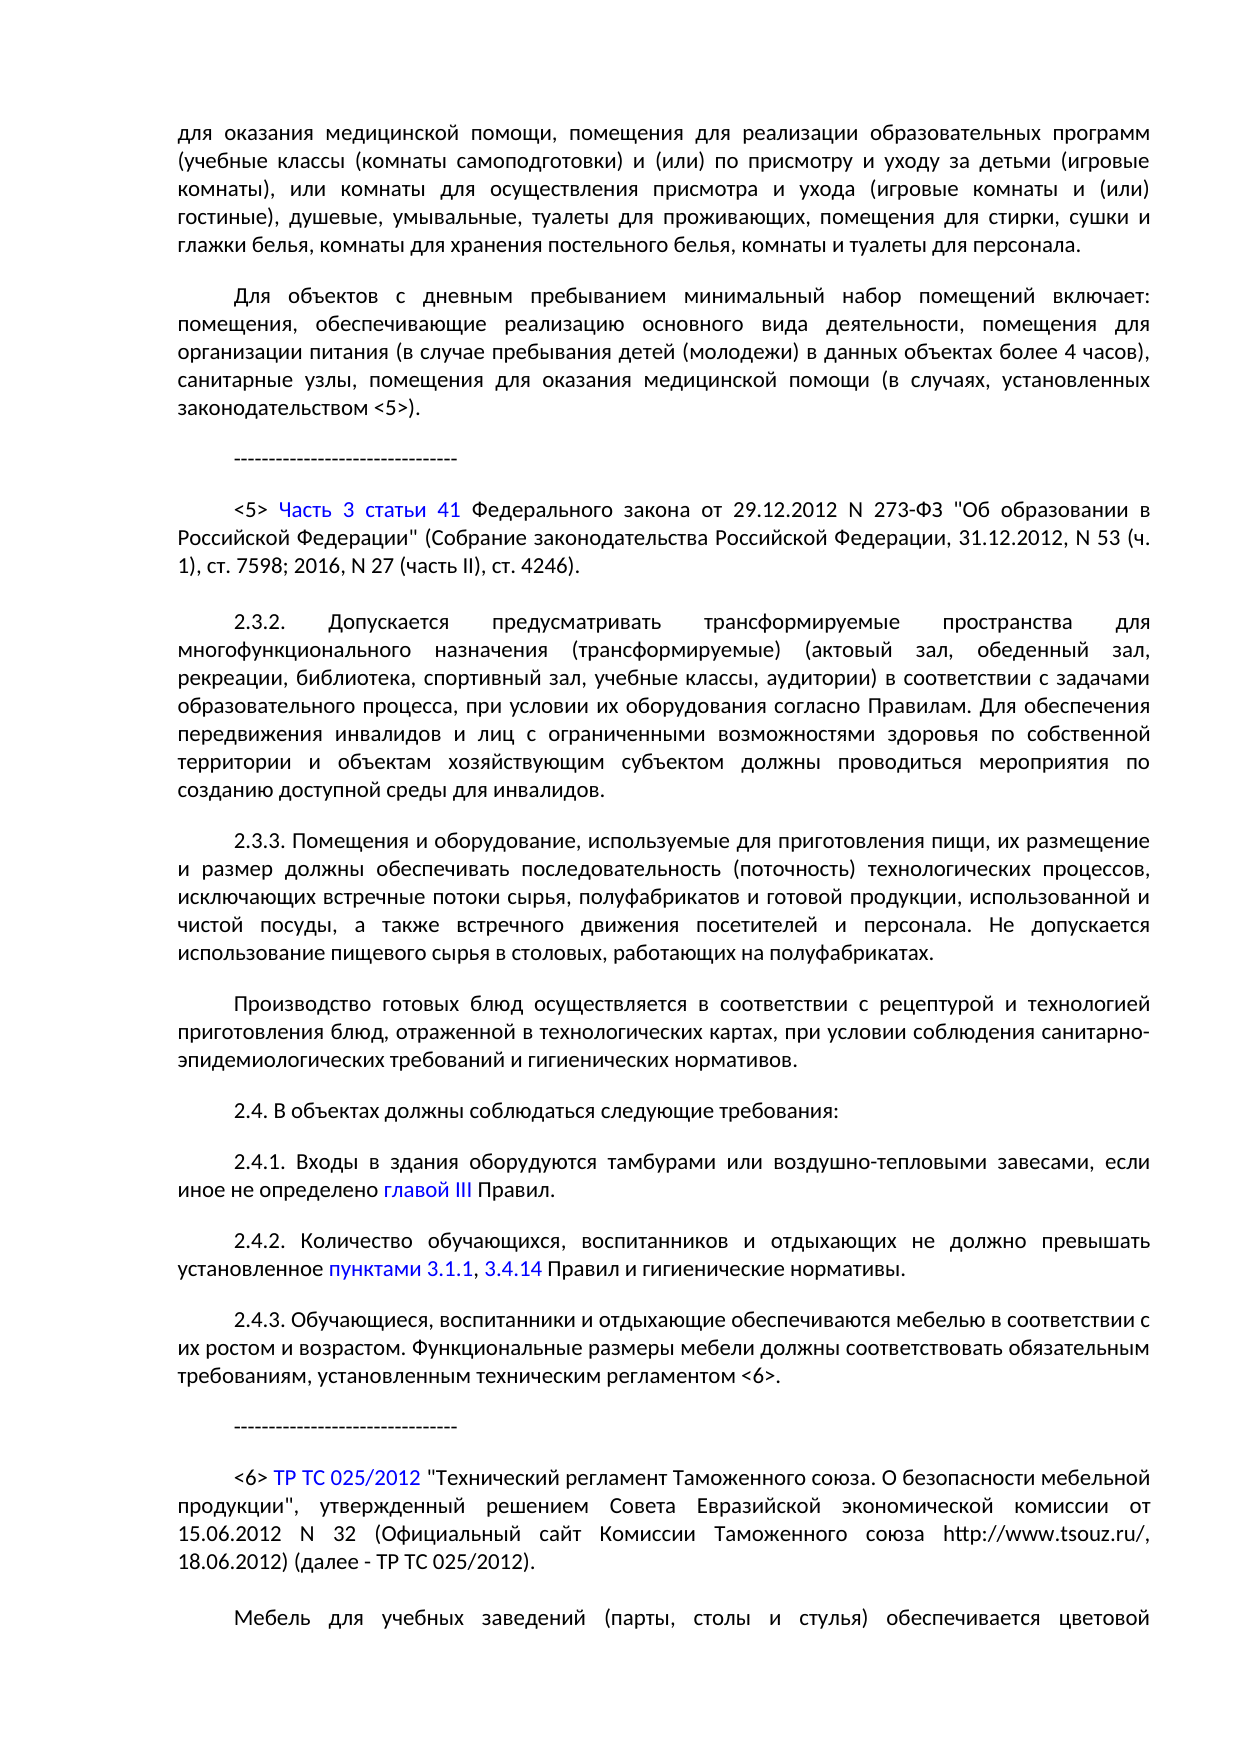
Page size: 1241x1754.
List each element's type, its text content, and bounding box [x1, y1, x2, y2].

text Производство готовых блюд осуществляется в соответствии с рецептурой и технологией приготовления блюд, отраженной в технологических картах, при условии соблюдения санитарно-эпидемиологических требований и гигиенических нормативов. [177, 989, 1152, 1073]
text 2.4.2. Количество обучающихся, воспитанников и отдыхающих не должно превышать установленное пунктами 3.1.1, 3.4.14 Правил и гигиенические нормативы. [177, 1226, 1152, 1282]
text <5> Часть 3 статьи 41 Федерального закона от 29.12.2012 N 273-ФЗ "Об образовании в Российской Федерации" (Собрание законодательства Российской Федерации, 31.12.2012, N 53 (ч. 1), ст. 7598; 2016, N 27 (часть II), ст. 4246). [177, 495, 1152, 579]
text 2.4.3. Обучающиеся, воспитанники и отдыхающие обеспечиваются мебелью в соответствии с их ростом и возрастом. Функциональные размеры мебели должны соответствовать обязательным требованиям, установленным техническим регламентом <6>. [177, 1305, 1152, 1389]
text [177, 1603, 1152, 1631]
text <6> ТР ТС 025/2012 "Технический регламент Таможенного союза. О безопасности мебельной продукции", утвержденный решением Совета Евразийской экономической комиссии от 15.06.2012 N 32 (Официальный сайт Комиссии Таможенного союза http://www.tsouz.ru/, 18.06.2012) (далее - ТР ТС 025/2012). [177, 1463, 1152, 1575]
text 2.3.2. Допускается предусматривать трансформируемые пространства для многофункционального назначения (трансформируемые) (актовый зал, обеденный зал, рекреации, библиотека, спортивный зал, учебные классы, аудитории) в соответствии с задачами образовательного процесса, при условии их оборудования согласно Правилам. Для обеспечения передвижения инвалидов и лиц с ограниченными возможностями здоровья по собственной территории и объектам хозяйствующим субъектом должны проводиться мероприятия по созданию доступной среды для инвалидов. [177, 607, 1152, 803]
text 2.4.1. Входы в здания оборудуются тамбурами или воздушно-тепловыми завесами, если иное не определено главой III Правил. [177, 1147, 1152, 1203]
text 2.3.3. Помещения и оборудование, используемые для приготовления пищи, их размещение и размер должны обеспечивать последовательность (поточность) технологических процессов, исключающих встречные потоки сырья, полуфабрикатов и готовой продукции, использованной и чистой посуды, а также встречного движения посетителей и персонала. Не допускается использование пищевого сырья в столовых, работающих на полуфабрикатах. [177, 826, 1152, 966]
text -------------------------------- [177, 1412, 1152, 1440]
text Для объектов с дневным пребыванием минимальный набор помещений включает: помещения, обеспечивающие реализацию основного вида деятельности, помещения для организации питания (в случае пребывания детей (молодежи) в данных объектах более 4 часов), санитарные узлы, помещения для оказания медицинской помощи (в случаях, установленных законодательством <5>). [177, 281, 1152, 421]
text -------------------------------- [177, 444, 1152, 472]
text 2.4. В объектах должны соблюдаться следующие требования: [177, 1096, 1152, 1124]
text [177, 118, 1152, 258]
